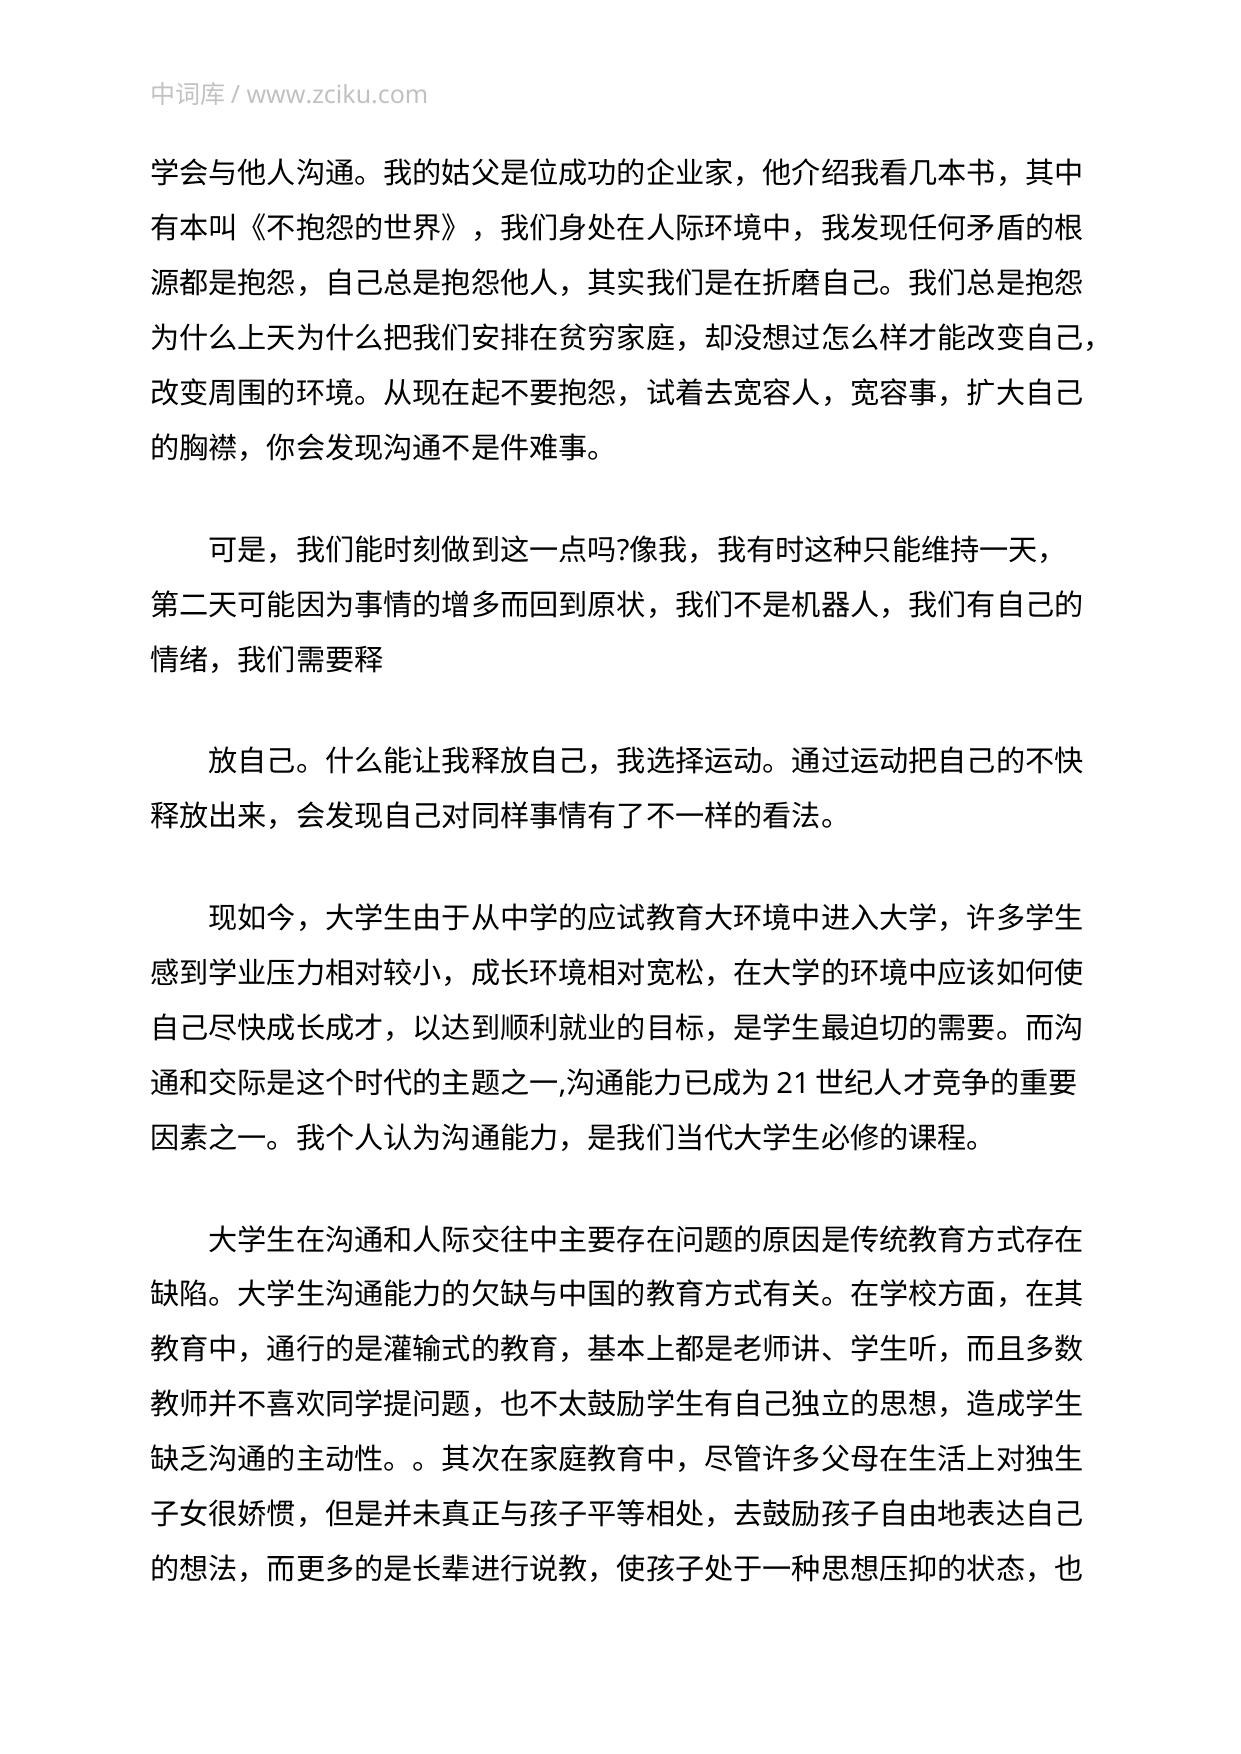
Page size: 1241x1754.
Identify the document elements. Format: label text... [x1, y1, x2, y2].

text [150, 1216, 1090, 1588]
text 放自己。什么能让我释放自己，我选择运动。通过运动把自己的不快释放出来，会发现自己对同样事情有了不一样的看法。 [150, 738, 1090, 835]
text 可是，我们能时刻做到这一点吗?像我，我有时这种只能维持一天，第二天可能因为事情的增多而回到原状，我们不是机器人，我们有自己的情绪，我们需要释 [150, 526, 1090, 678]
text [150, 150, 1090, 467]
text 现如今，大学生由于从中学的应试教育大环境中进入大学，许多学生感到学业压力相对较小，成长环境相对宽松，在大学的环境中应该如何使自己尽快成长成才，以达到顺利就业的目标，是学生最迫切的需要。而沟通和交际是这个时代的主题之一,沟通能力已成为21世纪人才竞争的重要因素之一。我个人认为沟通能力，是我们当代大学生必修的课程。 [150, 894, 1090, 1157]
